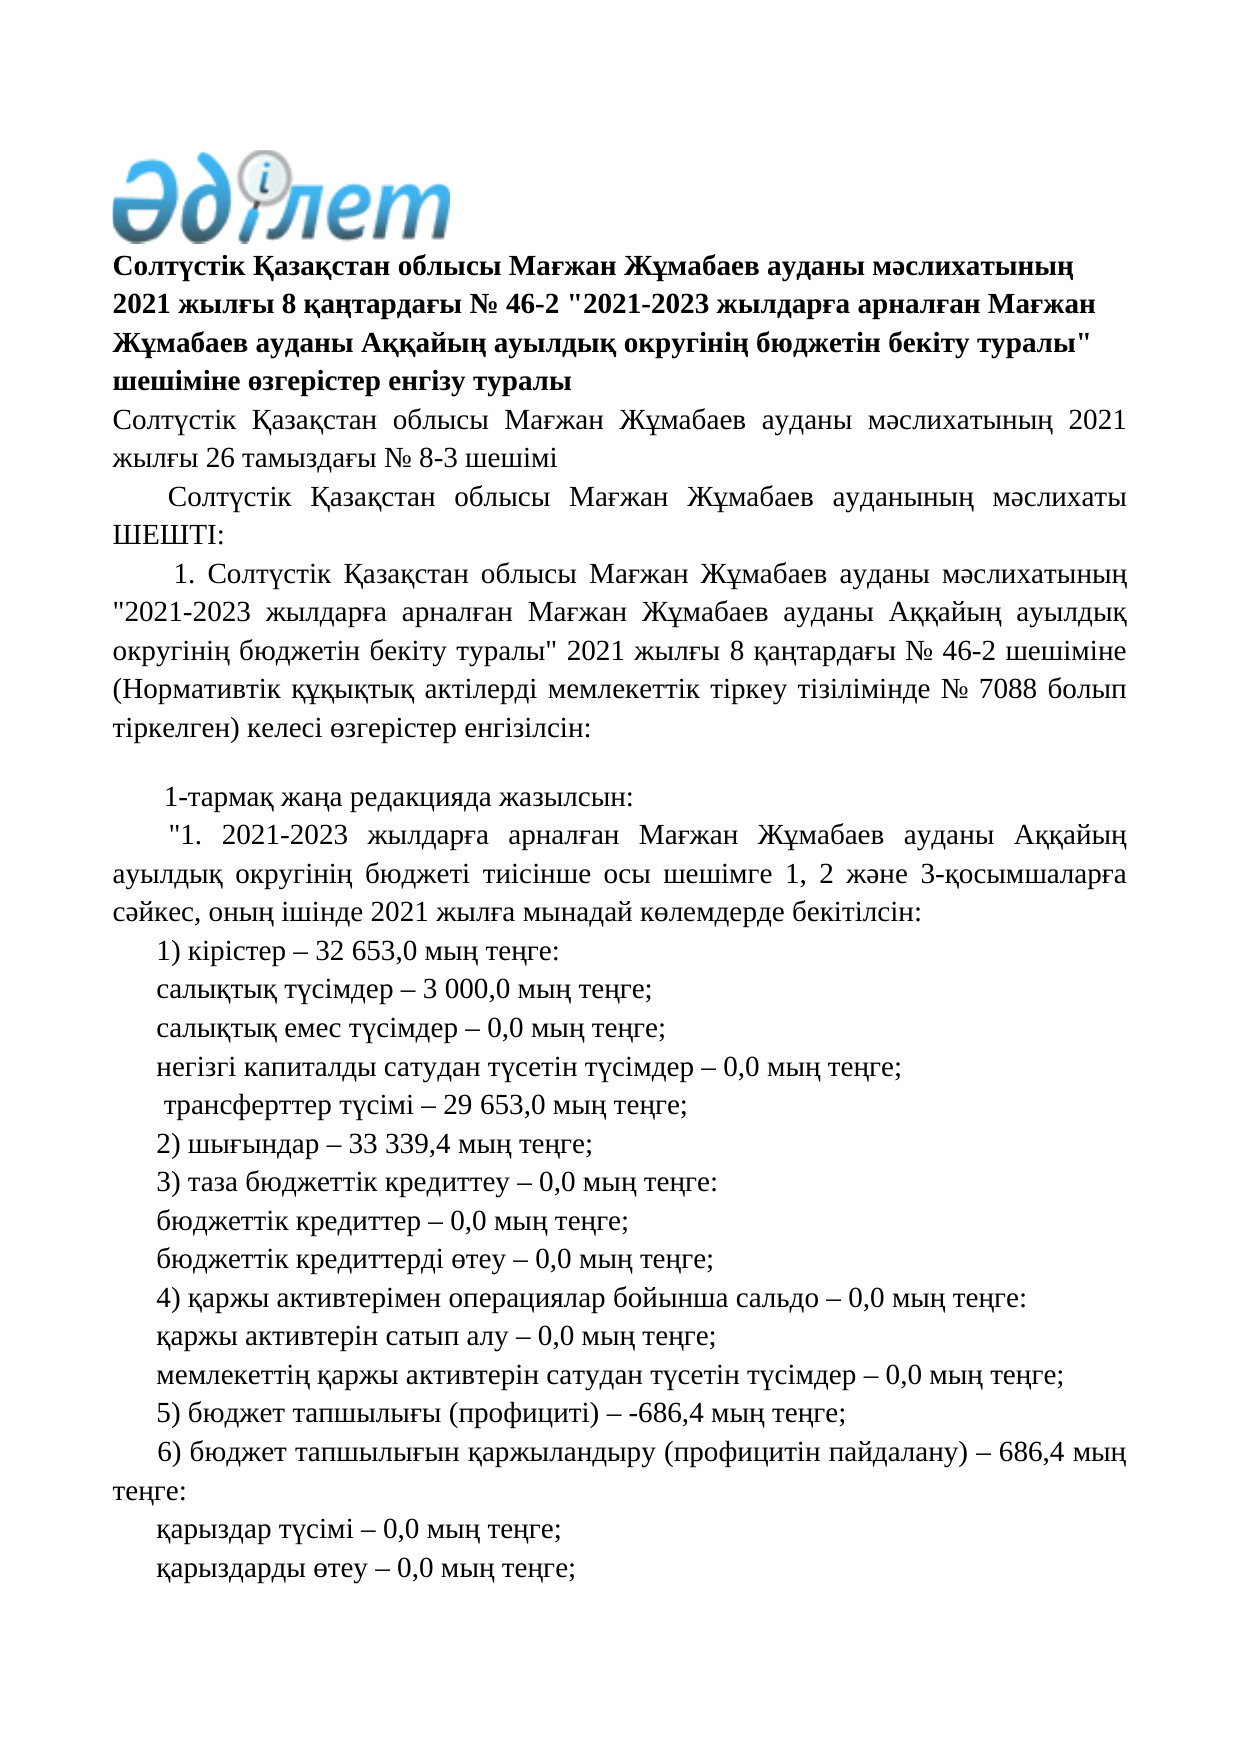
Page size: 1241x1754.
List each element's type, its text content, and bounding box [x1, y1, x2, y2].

text 1-тармақ жаңа редакцияда жазылсын: [112, 779, 1128, 812]
text 1. Солтүстік Қазақстан облысы Мағжан Жұмабаев ауданы мәслихатының "2021-2023 жылдарға арналған Мағжан Жұмабаев ауданы Аққайың ауылдық округінің бюджетін бекіту туралы" 2021 жылғы 8 қаңтардағы № 46-2 шешіміне (Нормативтік құқықтық актілерді мемлекеттік тіркеу тізілімінде № 7088 болып тіркелген) келесі өзгерістер енгізілсін: [112, 556, 1128, 744]
text трансферттер түсімі – 29 653,0 мың теңге; [112, 1087, 1128, 1121]
text салықтық түсімдер – 3 000,0 мың теңге; [112, 972, 1128, 1005]
text мемлекеттің қаржы активтерін сатудан түсетін түсімдер – 0,0 мың теңге; [112, 1357, 1128, 1391]
text 3) таза бюджеттік кредиттеу – 0,0 мың теңге: [112, 1164, 1128, 1198]
text 5) бюджет тапшылығы (профициті) – -686,4 мың теңге; [112, 1396, 1128, 1429]
text 4) қаржы активтерімен операциялар бойынша сальдо – 0,0 мың теңге: [112, 1280, 1128, 1313]
text Солтүстік Қазақстан облысы Мағжан Жұмабаев ауданы мәслихатының 2021 жылғы 26 тамыздағы № 8-3 шешімі [112, 402, 1128, 474]
text салықтық емес түсімдер – 0,0 мың теңге; [112, 1010, 1128, 1044]
text қарыздар түсімі – 0,0 мың теңге; [112, 1511, 1128, 1545]
text Солтүстік Қазақстан облысы Мағжан Жұмабаев ауданының мәслихаты ШЕШТІ: [112, 479, 1128, 551]
text бюджеттік кредиттер – 0,0 мың теңге; [112, 1203, 1128, 1236]
picture [112, 150, 451, 244]
text 6) бюджет тапшылығын қаржыландыру (профицитін пайдалану) – 686,4 мың теңге: [112, 1434, 1128, 1506]
text қаржы активтерін сатып алу – 0,0 мың теңге; [112, 1318, 1128, 1352]
text 1) кірістер – 32 653,0 мың теңге: [112, 933, 1128, 967]
text Солтүстік Қазақстан облысы Мағжан Жұмабаев ауданы мәслихатының 2021 жылғы 8 қаңтардағы № 46-2 "2021-2023 жылдарға арналған Мағжан Жұмабаев ауданы Аққайың ауылдық округінің бюджетін бекіту туралы" шешіміне өзгерістер енгізу туралы [112, 248, 1128, 397]
text "1. 2021-2023 жылдарға арналған Мағжан Жұмабаев ауданы Аққайың ауылдық округінің бюджеті тиісінше осы шешімге 1, 2 және 3-қосымшаларға сәйкес, оның ішінде 2021 жылға мынадай көлемдерде бекітілсін: [112, 817, 1128, 928]
text бюджеттік кредиттерді өтеу – 0,0 мың теңге; [112, 1241, 1128, 1275]
text негізгі капиталды сатудан түсетін түсімдер – 0,0 мың теңге; [112, 1049, 1128, 1082]
text қарыздарды өтеу – 0,0 мың теңге; [112, 1550, 1128, 1583]
text 2) шығындар – 33 339,4 мың теңге; [112, 1126, 1128, 1159]
